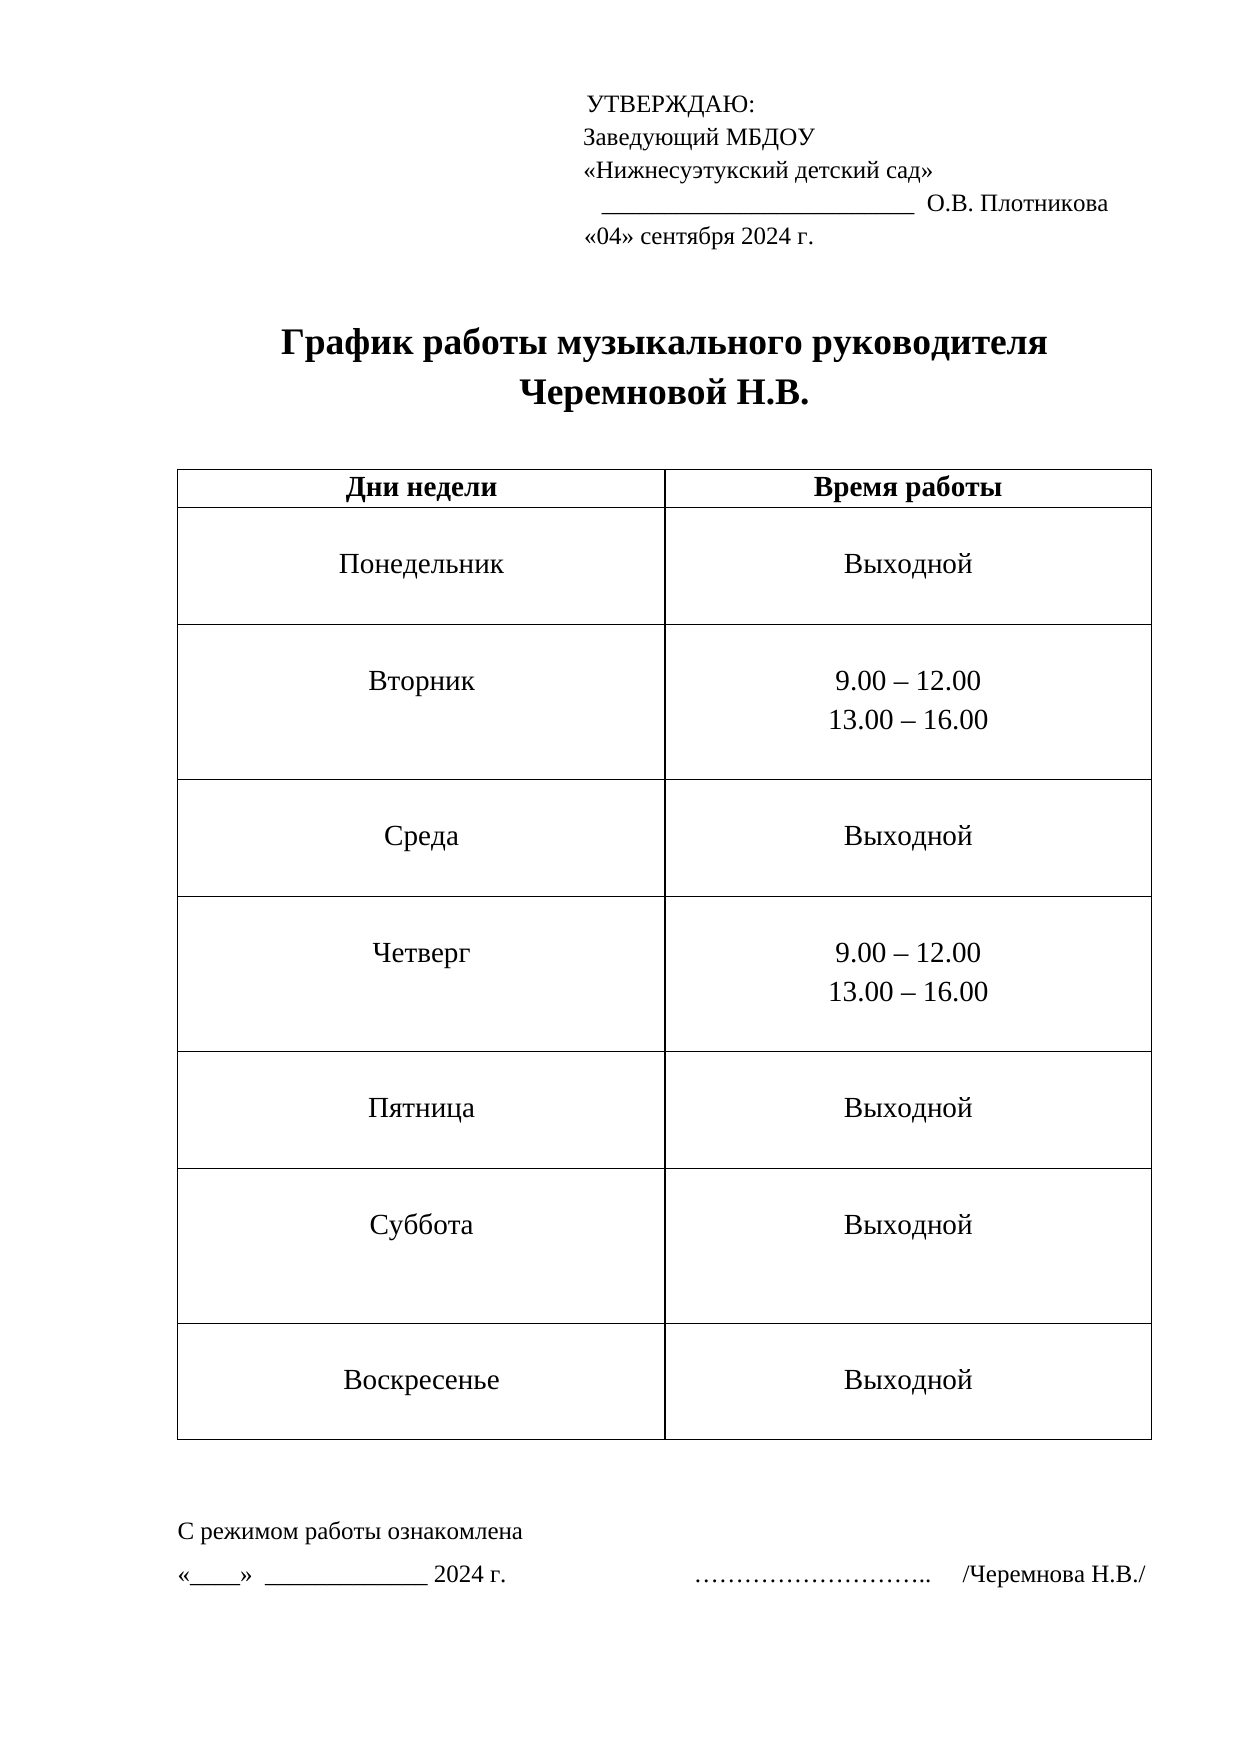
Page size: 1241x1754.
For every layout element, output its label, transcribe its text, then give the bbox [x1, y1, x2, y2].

table_cell 9.00 – 12.00 13.00 – 16.00 [666, 625, 1151, 779]
table_cell Выходной [666, 1324, 1151, 1439]
table_cell Понедельник [178, 508, 664, 624]
table_cell Выходной [666, 1052, 1151, 1167]
table_cell Пятница [178, 1052, 664, 1167]
table_cell Выходной [666, 1169, 1151, 1323]
text «____» _____________ 2024 г. ……………………….. /Черемнова Н.В./ [177, 1559, 1152, 1588]
text «04» сентября 2024 г. [177, 221, 1152, 249]
table_cell Воскресенье [178, 1324, 664, 1439]
text С режимом работы ознакомлена [177, 1516, 1152, 1545]
text «Нижнесуэтукский детский сад» [177, 155, 1152, 183]
table_cell Вторник [178, 625, 664, 779]
text Заведующий МБДОУ [177, 122, 1152, 150]
table_cell Среда [178, 780, 664, 896]
text _________________________ О.В. Плотникова [177, 188, 1152, 216]
table_cell Выходной [666, 508, 1151, 624]
table_header Время работы [666, 470, 1151, 507]
table_cell Суббота [178, 1169, 664, 1323]
text УТВЕРЖДАЮ: [177, 89, 1152, 117]
table_header Дни недели [178, 470, 664, 507]
table_cell Четверг [178, 897, 664, 1051]
table_cell Выходной [666, 780, 1151, 896]
text Черемновой Н.В. [177, 369, 1152, 412]
table_cell 9.00 – 12.00 13.00 – 16.00 [666, 897, 1151, 1051]
text График работы музыкального руководителя [177, 320, 1152, 363]
